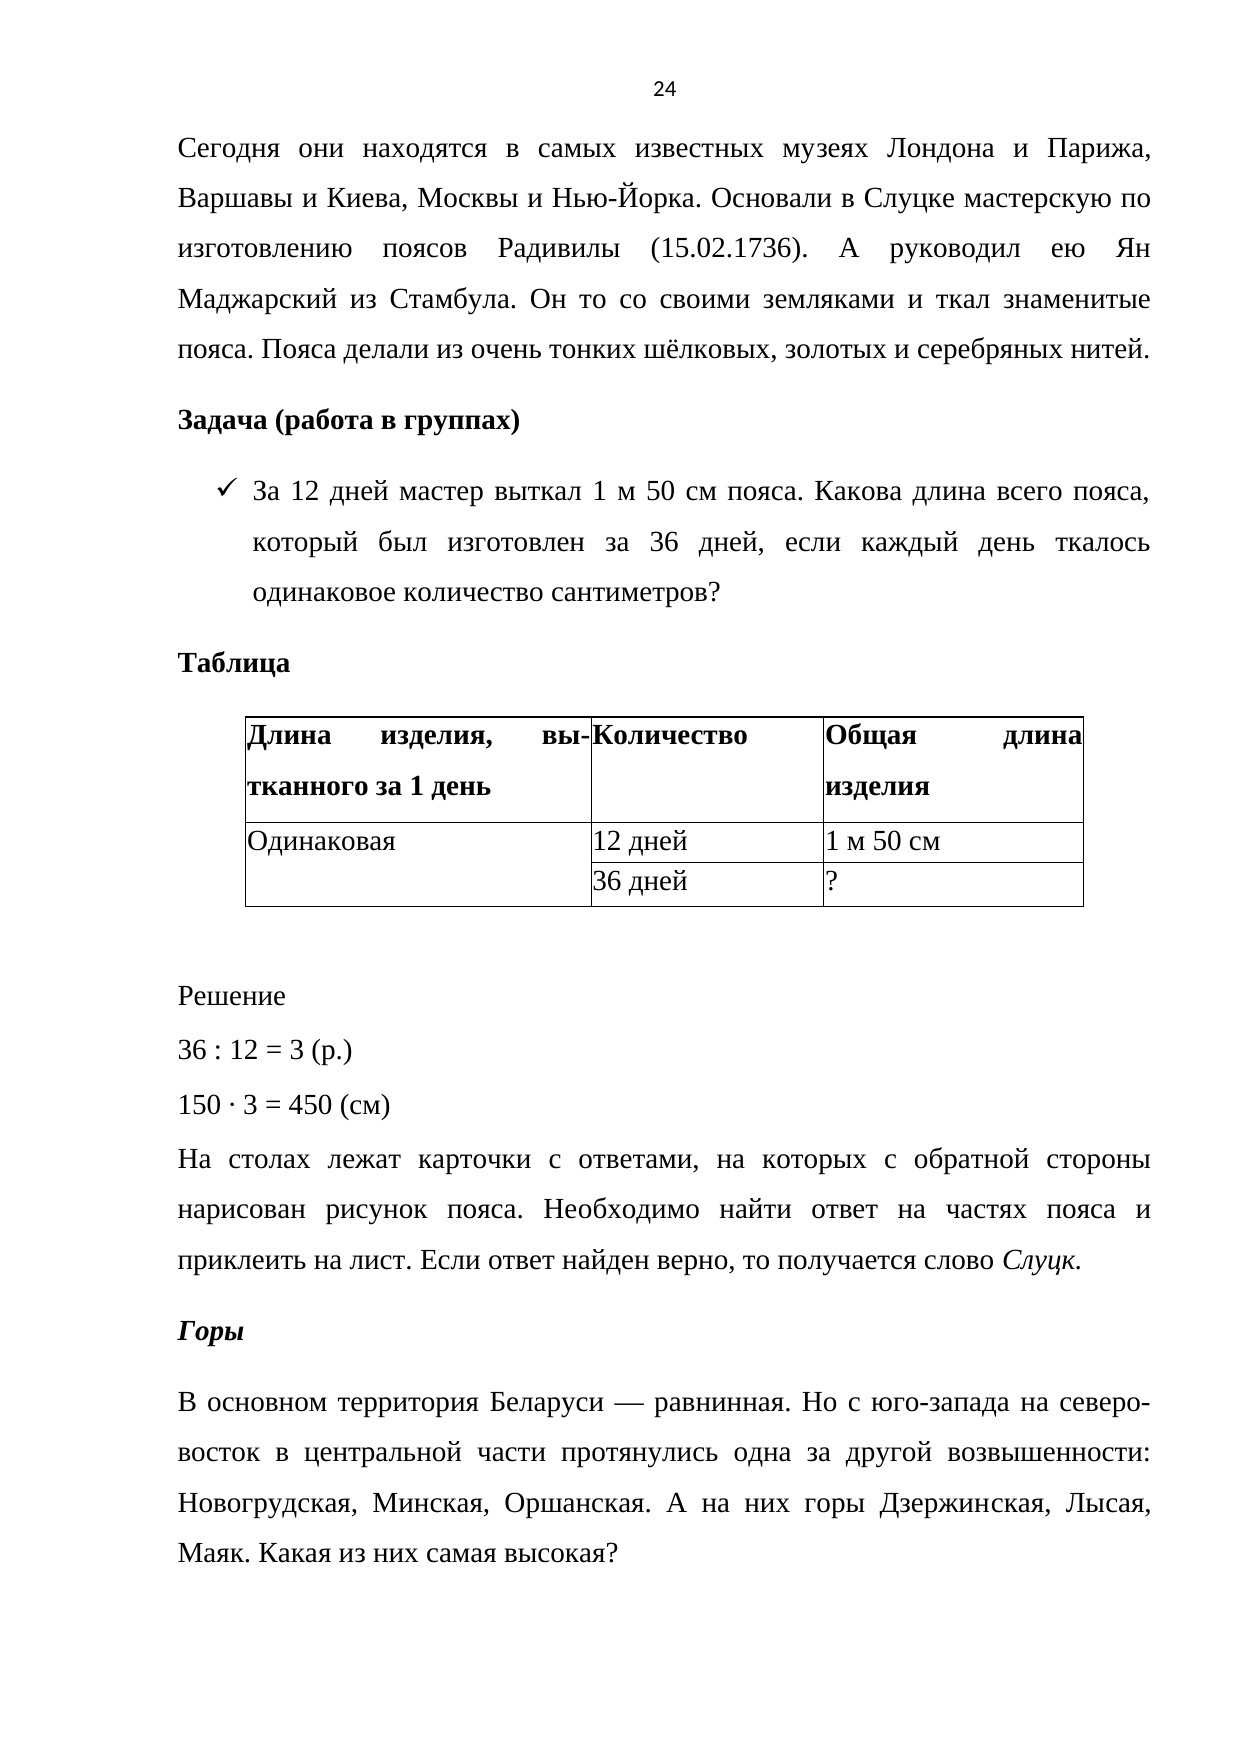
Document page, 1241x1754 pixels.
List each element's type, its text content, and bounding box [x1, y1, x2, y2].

table_header Количество дней [592, 718, 823, 822]
table_header Длина изделия, вытканного за 1 день [246, 718, 591, 822]
table_cell 36 дней [592, 863, 823, 906]
table_cell Одинаковая [246, 823, 591, 906]
text 150 ∙ 3 = 450 (см) [177, 1087, 1152, 1120]
text Таблица [177, 645, 1152, 679]
text В основном территория Беларуси — равнинная. Но с юго-запада на северо-восток в центральной части протянулись одна за другой возвышенности: Новогрудская, Минская, Оршанская. А на них горы Дзержинская, Лысая, Маяк. Какая из них самая высокая? [177, 1384, 1152, 1569]
table_cell 1 м 50 см [824, 823, 1083, 862]
text Решение [177, 978, 1152, 1012]
text Сегодня они находятся в самых известных музеях Лондона и Парижа, Варшавы и Киева, Москвы и Нью-Йорка. Основали в Слуцке мастерскую по изготовлению поясов Радивилы (15.02.1736). А руководил ею Ян Маджарский из Стамбула. Он то со своими земляками и ткал знаменитые пояса. Пояса делали из очень тонких шёлковых, золотых и серебряных нитей. [177, 130, 1152, 364]
text Задача (работа в группах) [177, 402, 1152, 436]
text Горы [177, 1313, 1152, 1347]
text На столах лежат карточки с ответами, на которых с обратной стороны нарисован рисунок пояса. Необходимо найти ответ на частях пояса и приклеить на лист. Если ответ найден верно, то получается слово Слуцк. [177, 1141, 1152, 1275]
table_header Общая длина изделия [824, 718, 1083, 822]
list За 12 дней мастер выткал 1 м 50 см пояса. Какова длина всего пояса, который был изготовлен за 36 дней, если каждый день ткалось одинаковое количество сантиметров? [215, 473, 1152, 608]
text 36 : 12 = 3 (р.) [177, 1032, 1152, 1066]
table_cell ? [824, 863, 1083, 906]
table_cell 12 дней [592, 823, 823, 862]
